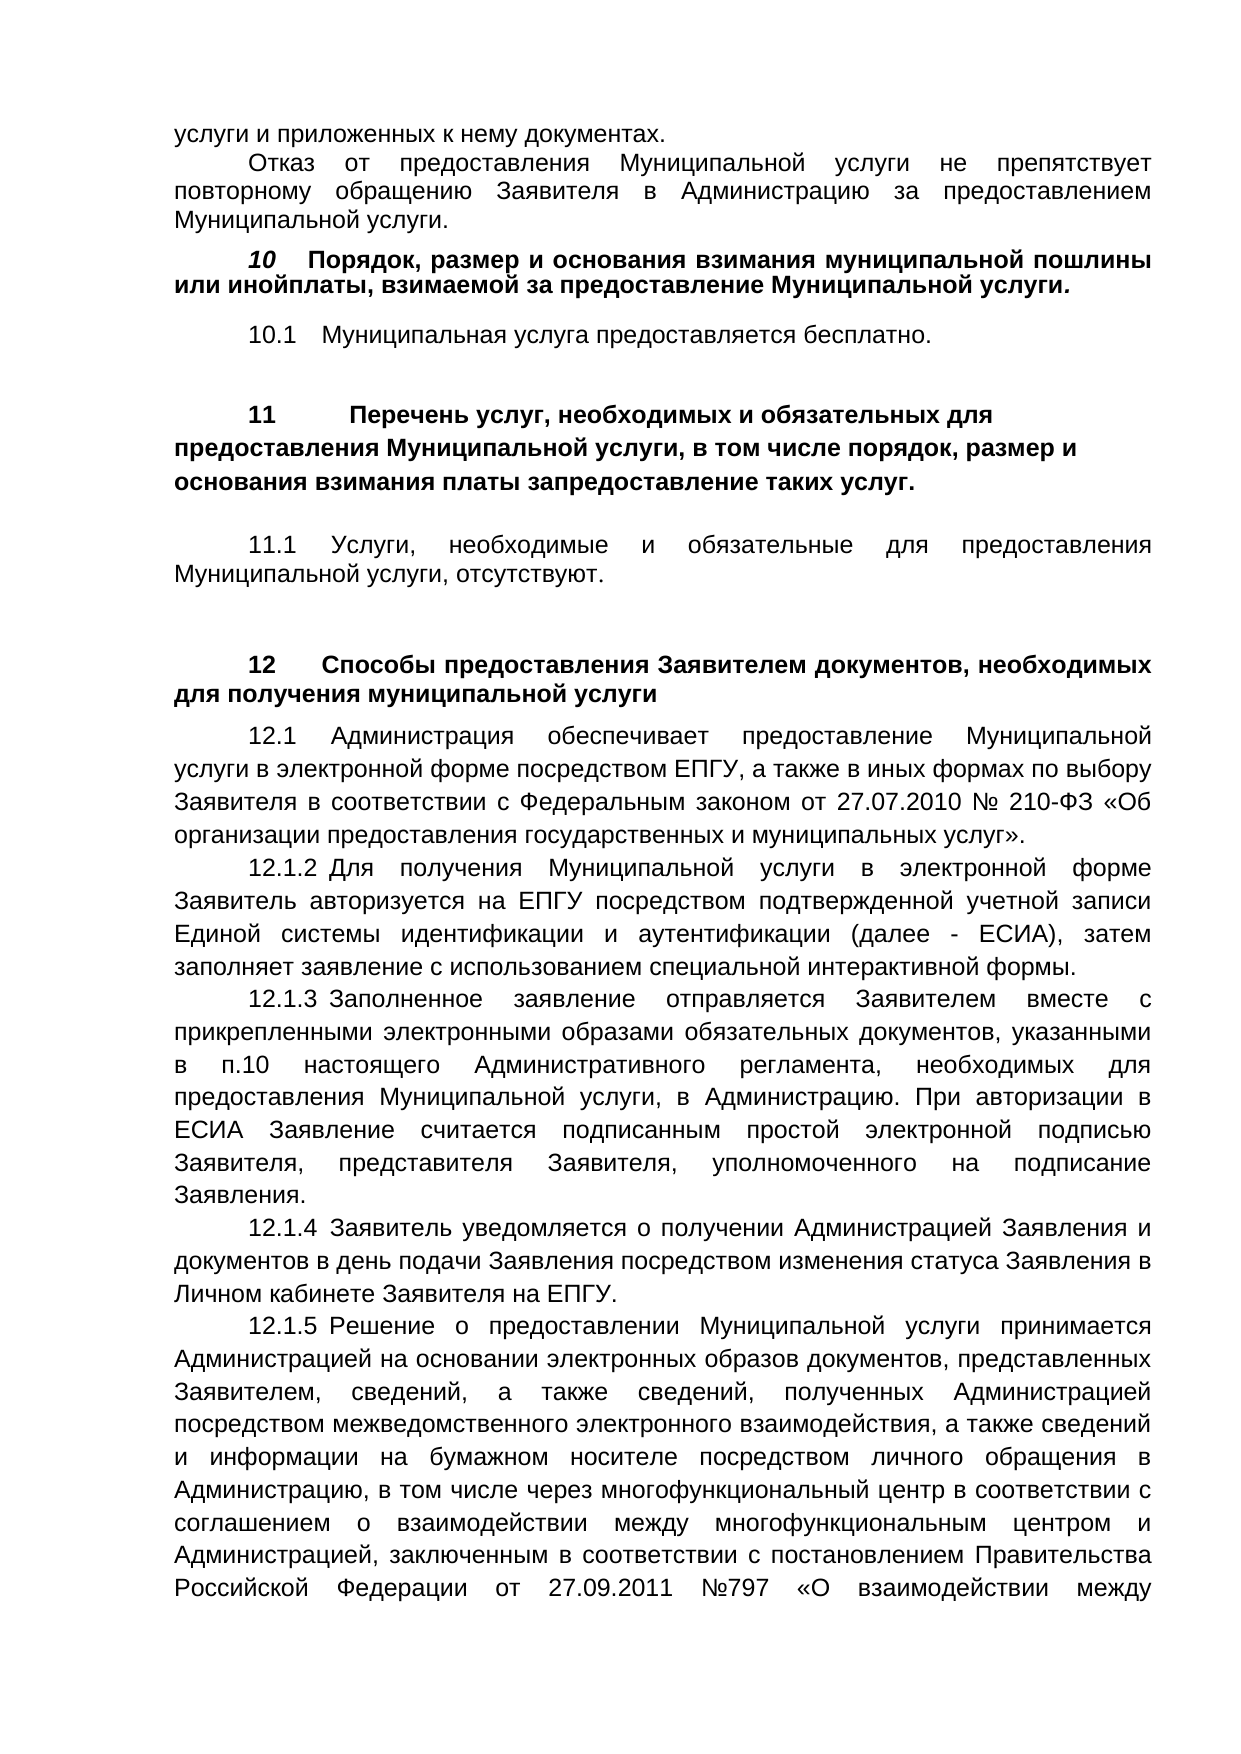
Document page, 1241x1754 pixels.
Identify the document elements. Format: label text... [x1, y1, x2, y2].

list Перечень услуг, необходимых и обязательных для предоставления Муниципальной услуги, в том числе порядок, размер и основания взимания платы запредоставление таких услуг. [174, 397, 1153, 497]
list Заполненное заявление отправляется Заявителем вместе с прикрепленными электронными образами обязательных документов, указанными в п.10 настоящего Административного регламента, необходимых для предоставления Муниципальной услуги, в Администрацию. При авторизации в ЕСИА Заявление считается подписанным простой электронной подписью Заявителя, представителя Заявителя, уполномоченного на подписание Заявления. [174, 981, 1153, 1210]
list Для получения Муниципальной услуги в электронной форме Заявитель авторизуется на ЕПГУ посредством подтвержденной учетной записи Единой системы идентификации и аутентификации (далее - ЕСИА), затем заполняет заявление с использованием специальной интерактивной формы. [174, 851, 1153, 981]
text Отказ от предоставления Муниципальной услуги не препятствует повторному обращению Заявителя в Администрацию за предоставлением Муниципальной услуги. [174, 148, 1153, 234]
list Способы предоставления Заявителем документов, необходимых для получения муниципальной услуги [174, 650, 1153, 708]
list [174, 1308, 1153, 1603]
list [174, 120, 1153, 148]
list Заявитель уведомляется о получении Администрацией Заявления и документов в день подачи Заявления посредством изменения статуса Заявления в Личном кабинете Заявителя на ЕПГУ. [174, 1210, 1153, 1308]
list Услуги, необходимые и обязательные для предоставления Муниципальной услуги, отсутствуют. [174, 530, 1153, 588]
list Администрация обеспечивает предоставление Муниципальной услуги в электронной форме посредством ЕПГУ, а также в иных формах по выбору Заявителя в соответствии с Федеральным законом от 27.07.2010 № 210-ФЗ «Об организации предоставления государственных и муниципальных услуг». [174, 718, 1153, 851]
list Порядок, размер и основания взимания муниципальной пошлины или инойплаты, взимаемой за предоставление Муниципальной услуги. [174, 249, 1153, 299]
list Муниципальная услуга предоставляется бесплатно. [174, 324, 1153, 349]
